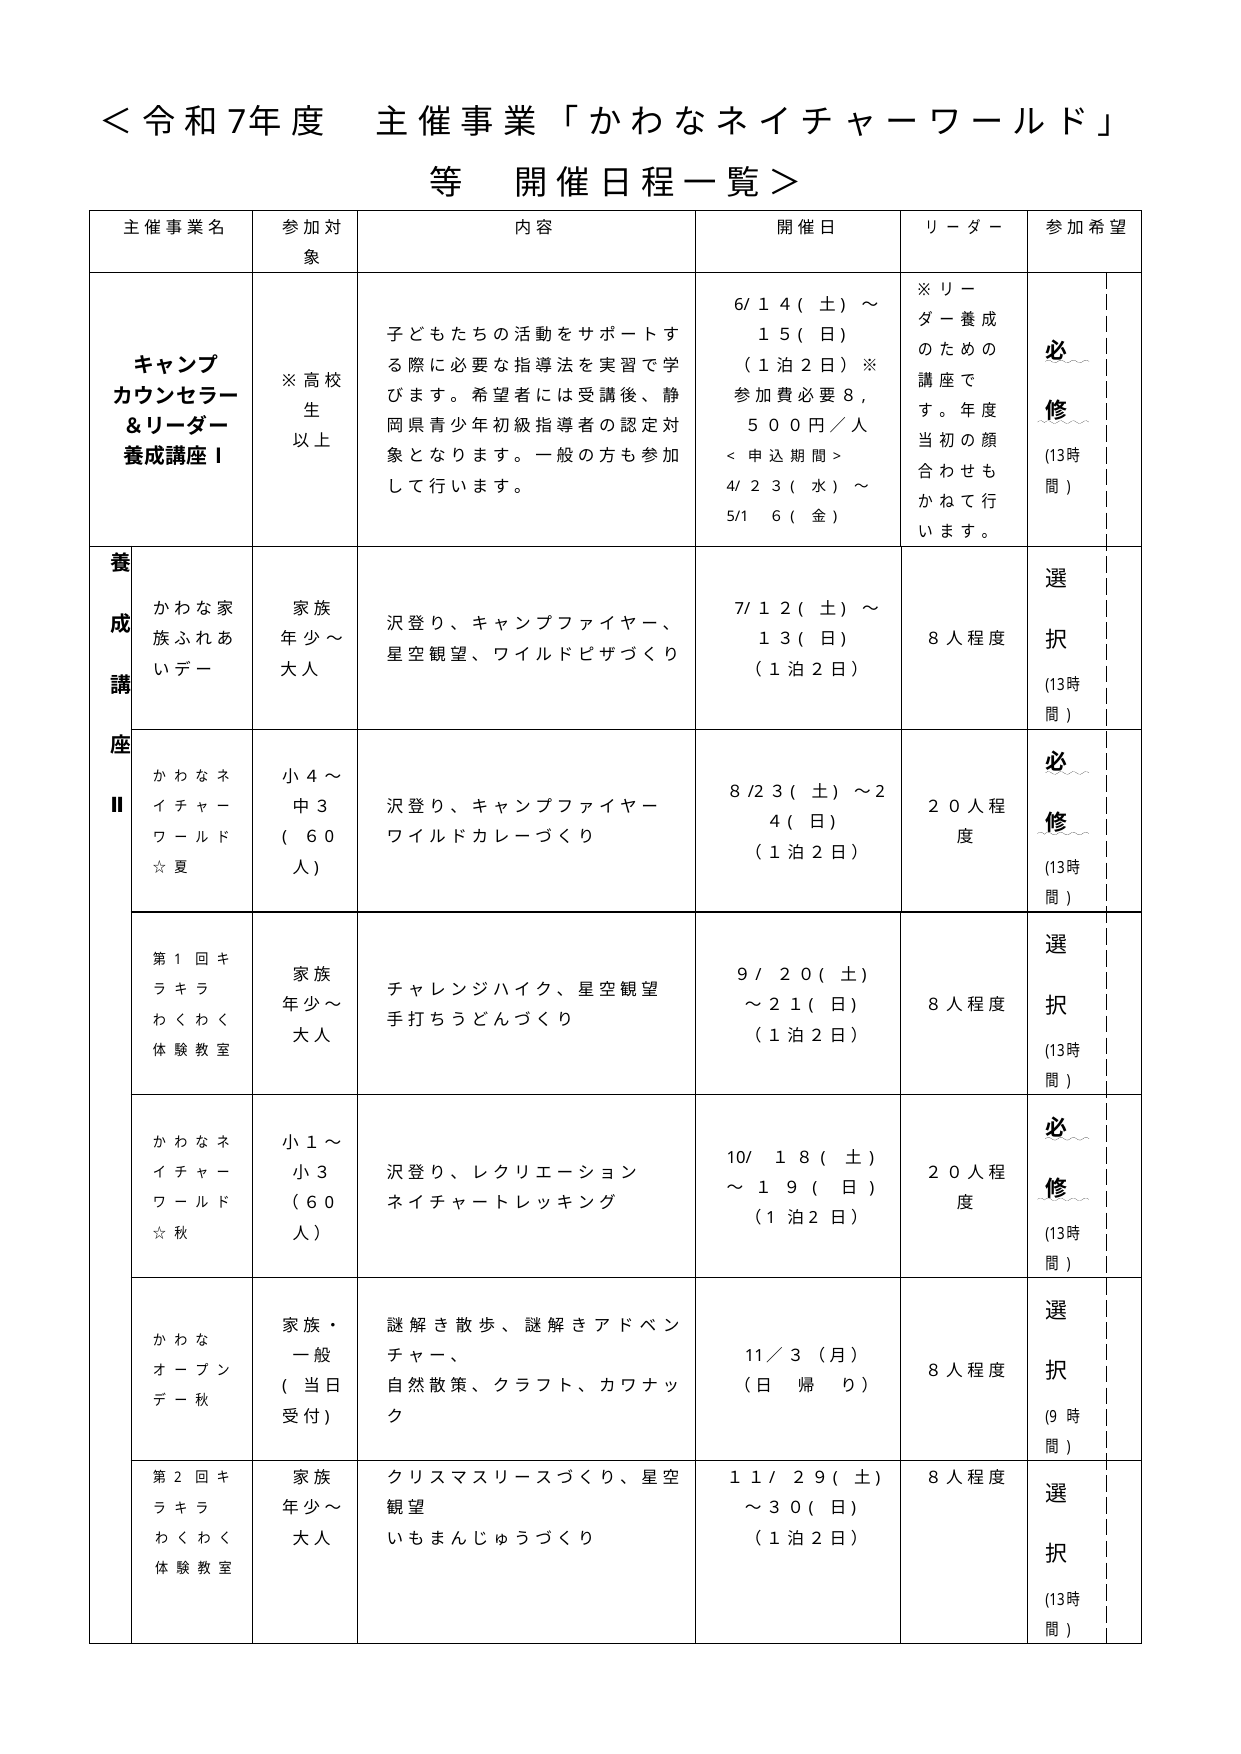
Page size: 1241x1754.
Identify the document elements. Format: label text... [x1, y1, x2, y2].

table_header 内容 [358, 211, 695, 272]
table_cell 小１～小３ （６0人） [253, 1095, 357, 1277]
table_cell 11／３（月） （日 帰 り） [696, 1278, 900, 1460]
table_cell ８人程度 [901, 913, 1027, 1094]
table_cell ９/２０(土)～２１(日) （１泊２日） [696, 913, 900, 1094]
table_cell １１/２９(土)～３０(日) （１泊２日） [696, 1461, 900, 1643]
table_cell 7/１２(土)～１３(日) （１泊２日） [696, 547, 901, 728]
table_cell 10/１８(土)～１９(日) （1泊2日） [696, 1095, 900, 1277]
table_cell ８人程度 [901, 1461, 1027, 1643]
table_cell チャレンジハイク、星空観望 手打ちうどんづくり [358, 913, 695, 1094]
table_header 参加対象 [253, 211, 357, 272]
table_cell 必修 (13時間) [1028, 273, 1107, 546]
table_cell ８人程度 [902, 547, 1027, 728]
table_header 主催事業名 [90, 211, 252, 272]
table_cell ※リーダー養成のための講座です。年度当初の顔合わせもかねて行います。 [901, 273, 1027, 546]
table_cell ８/2３(土)～2４(日) （１泊２日） [696, 730, 901, 911]
table_cell 沢登り、キャンプファイヤー、 星空観望、ワイルドピザづくり [358, 547, 695, 728]
table_cell 第2回キラキラ わくわく体験教室 [132, 1461, 252, 1643]
table_cell キャンプ カウンセラー ＆リーダー 養成講座Ⅰ [90, 273, 252, 546]
table_cell [1107, 730, 1141, 911]
table_cell ２０人程度 [902, 730, 1027, 911]
table_cell [1107, 1278, 1141, 1460]
table_cell ２０人程度 [901, 1095, 1027, 1277]
table_cell 家族・一般 (当日受付) [253, 1278, 357, 1460]
table_cell 選択 (13時間) [1028, 547, 1107, 728]
table_cell [1107, 1461, 1141, 1643]
table_cell 必修 (13時間) [1028, 1095, 1107, 1277]
table_cell 家族 年少～大人 [253, 913, 357, 1094]
table_header 開催日 [696, 211, 900, 272]
table_cell 選択 (13時間) [1028, 913, 1107, 1094]
table_cell [1107, 913, 1141, 1094]
table_cell かわな家族ふれあいデー [132, 547, 252, 728]
table_cell [1107, 273, 1141, 546]
text ＜令和7年度 主催事業「かわなネイチャーワールド」等 開催日程一覧＞ [89, 89, 1151, 210]
table_cell 選択 (9時間) [1028, 1278, 1107, 1460]
table_cell [1107, 1095, 1141, 1277]
table_cell 家族 年少～大人 [253, 547, 357, 728]
table_cell 選択 (13時間) [1028, 1461, 1107, 1643]
table_cell 子どもたちの活動をサポートする際に必要な指導法を実習で学びます。希望者には受講後、静岡県青少年初級指導者の認定対象となります。一般の方も参加して行います。 [358, 273, 695, 546]
table_cell 養 成 講 座 Ⅱ [90, 547, 131, 1643]
table_cell ８人程度 [901, 1278, 1027, 1460]
table_cell かわな オープンデー秋 [132, 1278, 252, 1460]
table_cell 沢登り、キャンプファイヤー ワイルドカレーづくり [358, 730, 695, 911]
table_header リーダー [901, 211, 1027, 272]
table_cell クリスマスリースづくり、星空観望 いもまんじゅうづくり [358, 1461, 695, 1643]
table_cell 沢登り、レクリエーション ネイチャートレッキング [358, 1095, 695, 1277]
table_cell 家族 年少～大人 [253, 1461, 357, 1643]
table_header 参加希望 [1028, 211, 1141, 272]
table_cell 必修 (13時間) [1028, 730, 1107, 911]
table_cell 第1回キラキラ わくわく体験教室 [132, 913, 252, 1094]
table_cell 6/１４(土)～１５(日) （１泊２日）※参加費必要８,５００円／人 <申込期間> 4/２３(水)～5/1６(金) [696, 273, 900, 546]
table_cell 謎解き散歩、謎解きアドベンチャー、 自然散策、クラフト、カワナック [358, 1278, 695, 1460]
table_cell かわなネイチャーワールド☆秋 [132, 1095, 252, 1277]
table_cell 小４～中３ (６0人) [253, 730, 357, 911]
table_cell ※高校生 以上 [253, 273, 357, 546]
table_cell [1107, 547, 1141, 728]
table_cell かわなネイチャーワールド☆夏 [132, 730, 252, 911]
